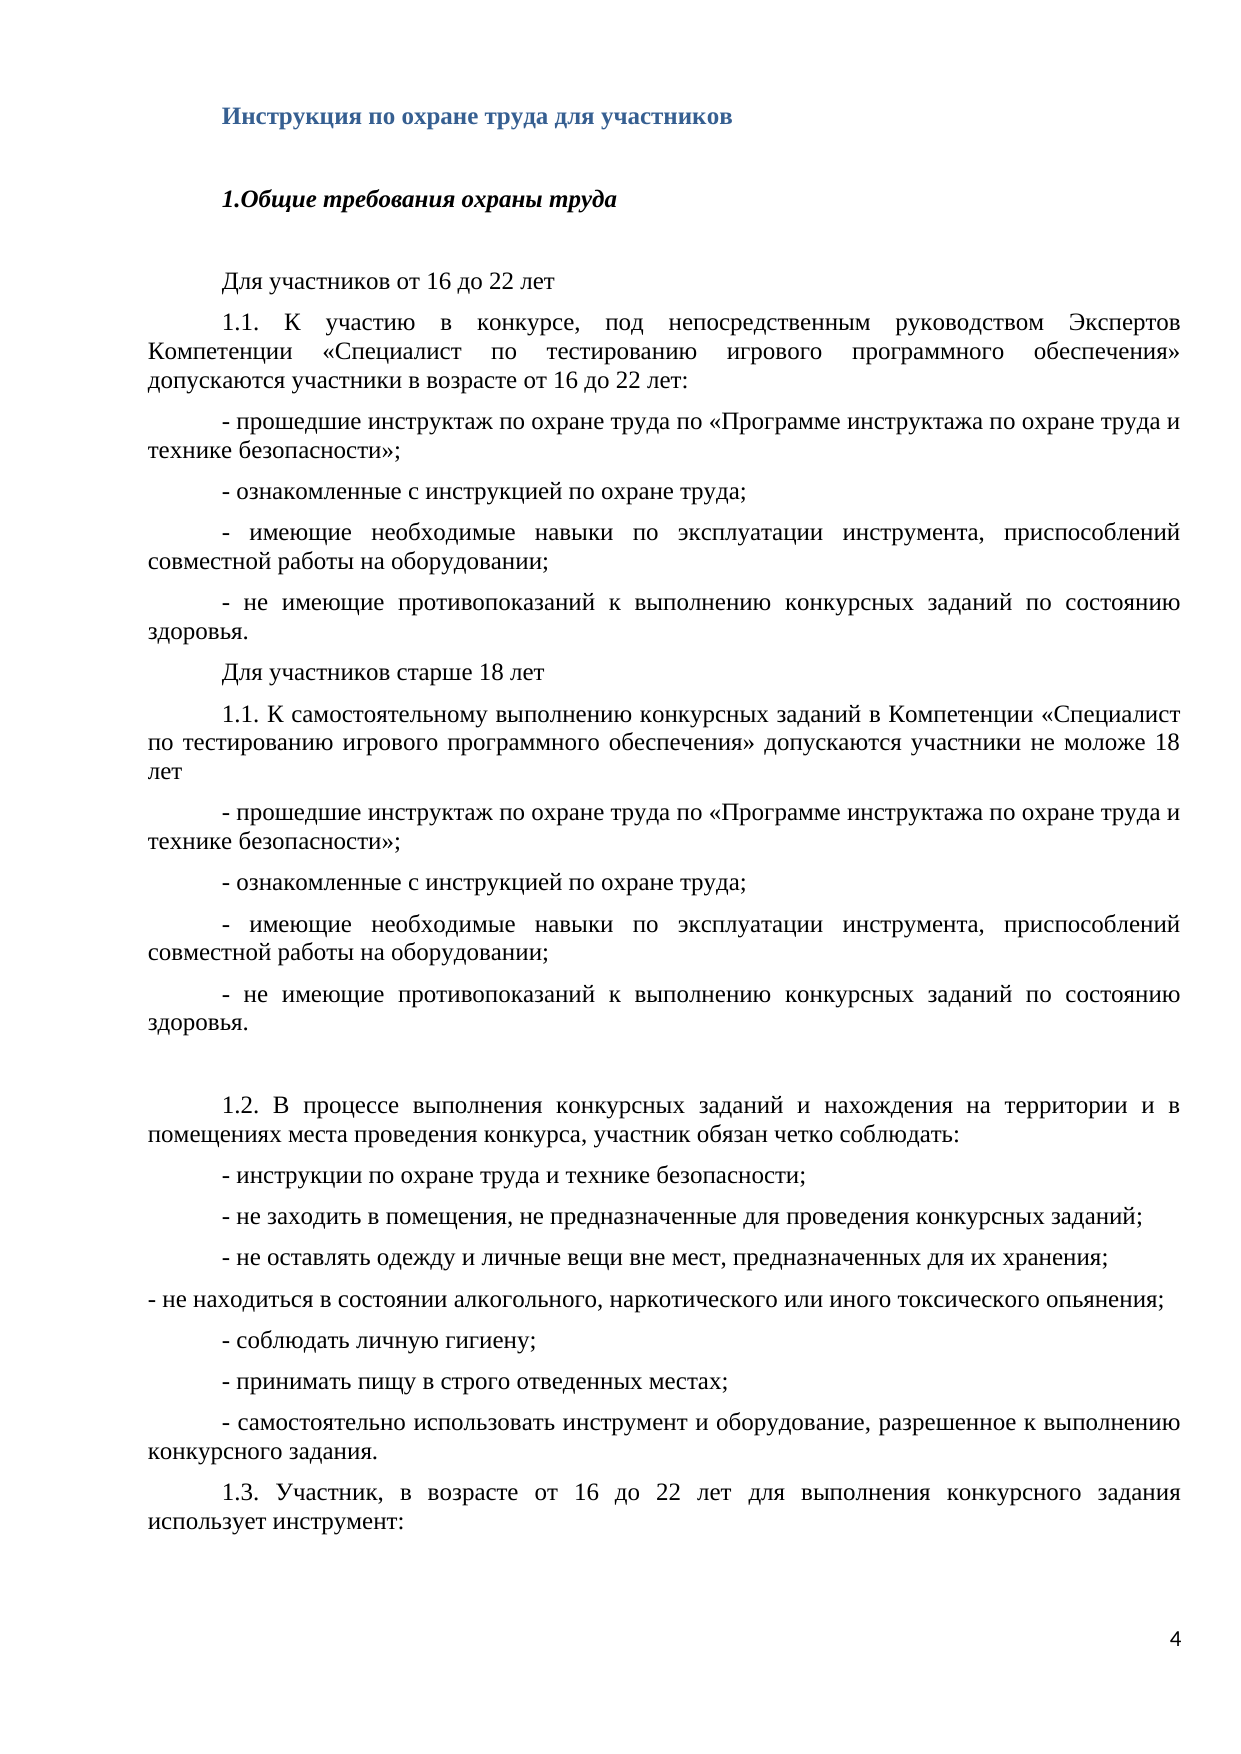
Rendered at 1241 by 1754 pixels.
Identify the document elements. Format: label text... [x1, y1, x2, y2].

text 1.3. Участник, в возрасте от 16 до 22 лет для выполнения конкурсного задания использует инструмент: [148, 1477, 1181, 1535]
text - имеющие необходимые навыки по эксплуатации инструмента, приспособлений совместной работы на оборудовании; [148, 517, 1181, 575]
text - инструкции по охране труда и технике безопасности; [148, 1160, 1181, 1189]
text 1.Общие требования охраны труда [148, 184, 1181, 212]
text - принимать пищу в строго отведенных местах; [148, 1366, 1181, 1395]
text 1.1. К самостоятельному выполнению конкурсных заданий в Компетенции «Специалист по тестированию игрового программного обеспечения» допускаются участники не моложе 18 лет [148, 699, 1181, 785]
text - не оставлять одежду и личные вещи вне мест, предназначенных для их хранения; [148, 1242, 1181, 1271]
text - ознакомленные с инструкцией по охране труда; [148, 476, 1181, 505]
text 1.2. В процессе выполнения конкурсных заданий и нахождения на территории и в помещениях места проведения конкурса, участник обязан четко соблюдать: [148, 1090, 1181, 1147]
text 1.1. К участию в конкурсе, под непосредственным руководством Экспертов Компетенции «Специалист по тестированию игрового программного обеспечения» допускаются участники в возрасте от 16 до 22 лет: [148, 307, 1181, 394]
text - самостоятельно использовать инструмент и оборудование, разрешенное к выполнению конкурсного задания. [148, 1407, 1181, 1465]
list - не находиться в состоянии алкогольного, наркотического или иного токсического опьянения; [148, 1284, 1181, 1312]
text - не имеющие противопоказаний к выполнению конкурсных заданий по состоянию здоровья. [148, 979, 1181, 1036]
text - прошедшие инструктаж по охране труда по «Программе инструктажа по охране труда и технике безопасности»; [148, 406, 1181, 464]
text - имеющие необходимые навыки по эксплуатации инструмента, приспособлений совместной работы на оборудовании; [148, 909, 1181, 966]
text - не заходить в помещения, не предназначенные для проведения конкурсных заданий; [148, 1201, 1181, 1230]
text Для участников старше 18 лет [148, 657, 1181, 686]
text - ознакомленные с инструкцией по охране труда; [148, 867, 1181, 896]
text - прошедшие инструктаж по охране труда по «Программе инструктажа по охране труда и технике безопасности»; [148, 797, 1181, 855]
text - не имеющие противопоказаний к выполнению конкурсных заданий по состоянию здоровья. [148, 587, 1181, 645]
text - соблюдать личную гигиену; [148, 1325, 1181, 1354]
text Инструкция по охране труда для участников [148, 101, 1181, 130]
text Для участников от 16 до 22 лет [148, 266, 1181, 295]
